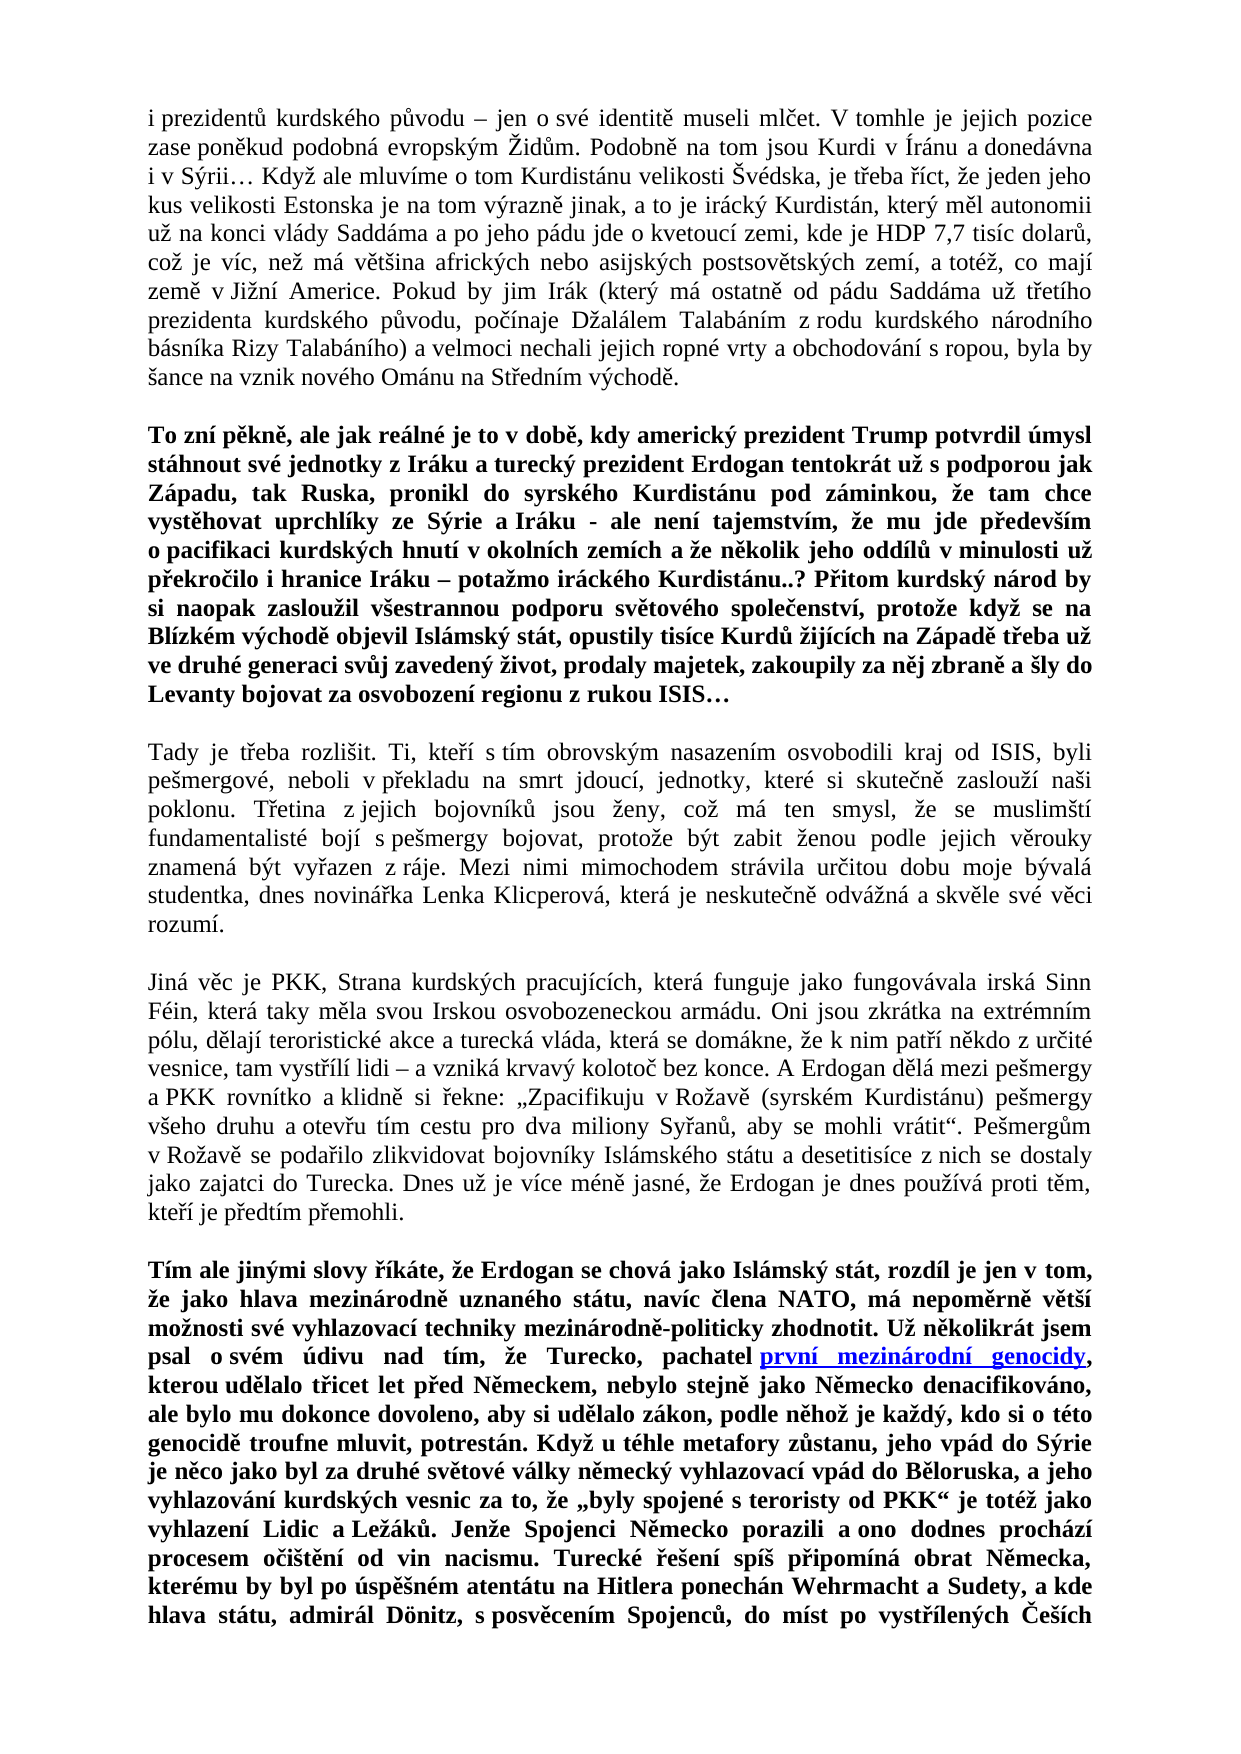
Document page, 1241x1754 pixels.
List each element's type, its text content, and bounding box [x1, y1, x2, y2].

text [148, 1255, 1092, 1629]
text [148, 103, 1092, 391]
text To zní pěkně, ale jak reálné je to v době, kdy americký prezident Trump potvrdil úmysl stáhnout své jednotky z Iráku a turecký prezident Erdogan tentokrát už s podporou jak Západu, tak Ruska, pronikl do syrského Kurdistánu pod záminkou, že tam chce vystěhovat uprchlíky ze Sýrie a Iráku - ale není tajemstvím, že mu jde především o pacifikaci kurdských hnutí v okolních zemích a že několik jeho oddílů v minulosti už překročilo i hranice Iráku – potažmo iráckého Kurdistánu..? Přitom kurdský národ by si naopak zasloužil všestrannou podporu světového společenství, protože když se na Blízkém východě objevil Islámský stát, opustily tisíce Kurdů žijících na Západě třeba už ve druhé generaci svůj zavedený život, prodaly majetek, zakoupily za něj zbraně a šly do Levanty bojovat za osvobození regionu z rukou ISIS… [148, 420, 1092, 708]
text Tady je třeba rozlišit. Ti, kteří s tím obrovským nasazením osvobodili kraj od ISIS, byli pešmergové, neboli v překladu na smrt jdoucí, jednotky, které si skutečně zaslouží naši poklonu. Třetina z jejich bojovníků jsou ženy, což má ten smysl, že se muslimští fundamentalisté bojí s pešmergy bojovat, protože být zabit ženou podle jejich věrouky znamená být vyřazen z ráje. Mezi nimi mimochodem strávila určitou dobu moje bývalá studentka, dnes novinářka Lenka Klicperová, která je neskutečně odvážná a skvěle své věci rozumí. [148, 737, 1092, 938]
text Jiná věc je PKK, Strana kurdských pracujících, která funguje jako fungovávala irská Sinn Féin, která taky měla svou Irskou osvobozeneckou armádu. Oni jsou zkrátka na extrémním pólu, dělají teroristické akce a turecká vláda, která se domákne, že k nim patří někdo z určité vesnice, tam vystřílí lidi – a vzniká krvavý kolotoč bez konce. A Erdogan dělá mezi pešmergy a PKK rovnítko a klidně si řekne: „Zpacifikuju v Rožavě (syrském Kurdistánu) pešmergy všeho druhu a otevřu tím cestu pro dva miliony Syřanů, aby se mohli vrátit“. Pešmergům v Rožavě se podařilo zlikvidovat bojovníky Islámského státu a desetitisíce z nich se dostaly jako zajatci do Turecka. Dnes už je více méně jasné, že Erdogan je dnes používá proti těm, kteří je předtím přemohli. [148, 967, 1092, 1226]
